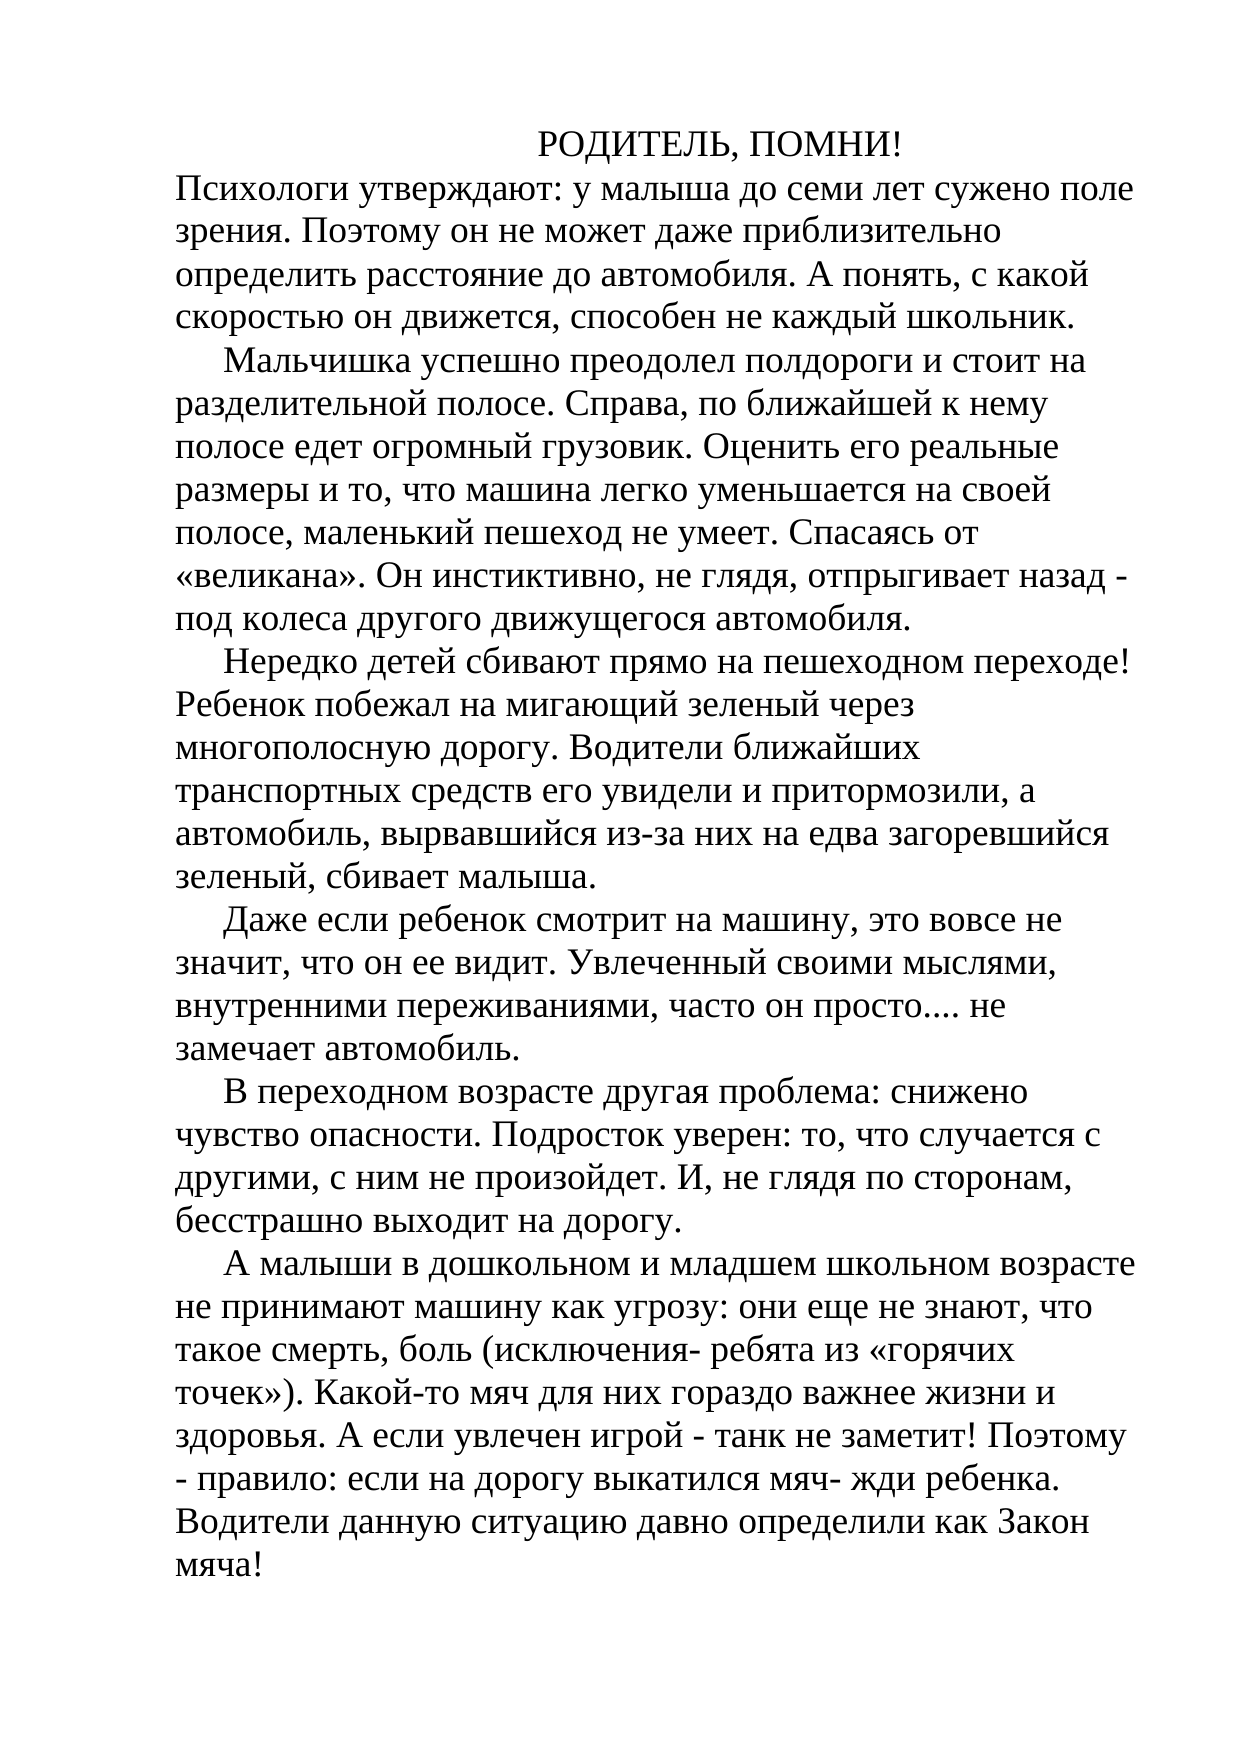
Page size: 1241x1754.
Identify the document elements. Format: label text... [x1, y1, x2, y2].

text Психологи утверждают: у малыша до семи лет сужено поле зрения. Поэтому он не может даже приблизительно определить расстояние до автомобиля. А понять, с какой скоростью он движется, способен не каждый школьник. [175, 166, 1148, 338]
text Нередко детей сбивают прямо на пешеходном переходе! Ребенок побежал на мигающий зеленый через многополосную дорогу. Водители ближайших транспортных средств его увидели и притормозили, а автомобиль, вырвавшийся из-за них на едва загоревшийся зеленый, сбивает малыша. [175, 639, 1148, 897]
text РОДИТЕЛЬ, ПОМНИ! [292, 122, 1148, 166]
text В переходном возрасте другая проблема: снижено чувство опасности. Подросток уверен: то, что случается с другими, с ним не произойдет. И, не глядя по сторонам, бесстрашно выходит на дорогу. [175, 1069, 1148, 1241]
text А малыши в дошкольном и младшем школьном возрасте не принимают машину как угрозу: они еще не знают, что такое смерть, боль (исключения- ребята из «горячих точек»). Какой-то мяч для них гораздо важнее жизни и здоровья. А если увлечен игрой - танк не заметит! Поэтому - правило: если на дорогу выкатился мяч- жди ребенка. Водители данную ситуацию давно определили как Закон мяча! [175, 1241, 1148, 1585]
text Даже если ребенок смотрит на машину, это вовсе не значит, что он ее видит. Увлеченный своими мыслями, внутренними переживаниями, часто он просто.... не замечает автомобиль. [175, 897, 1148, 1069]
text Мальчишка успешно преодолел полдороги и стоит на разделительной полосе. Справа, по ближайшей к нему полосе едет огромный грузовик. Оценить его реальные размеры и то, что машина легко уменьшается на своей полосе, маленький пешеход не умеет. Спасаясь от «великана». Он инстиктивно, не глядя, отпрыгивает назад - под колеса другого движущегося автомобиля. [175, 338, 1148, 639]
